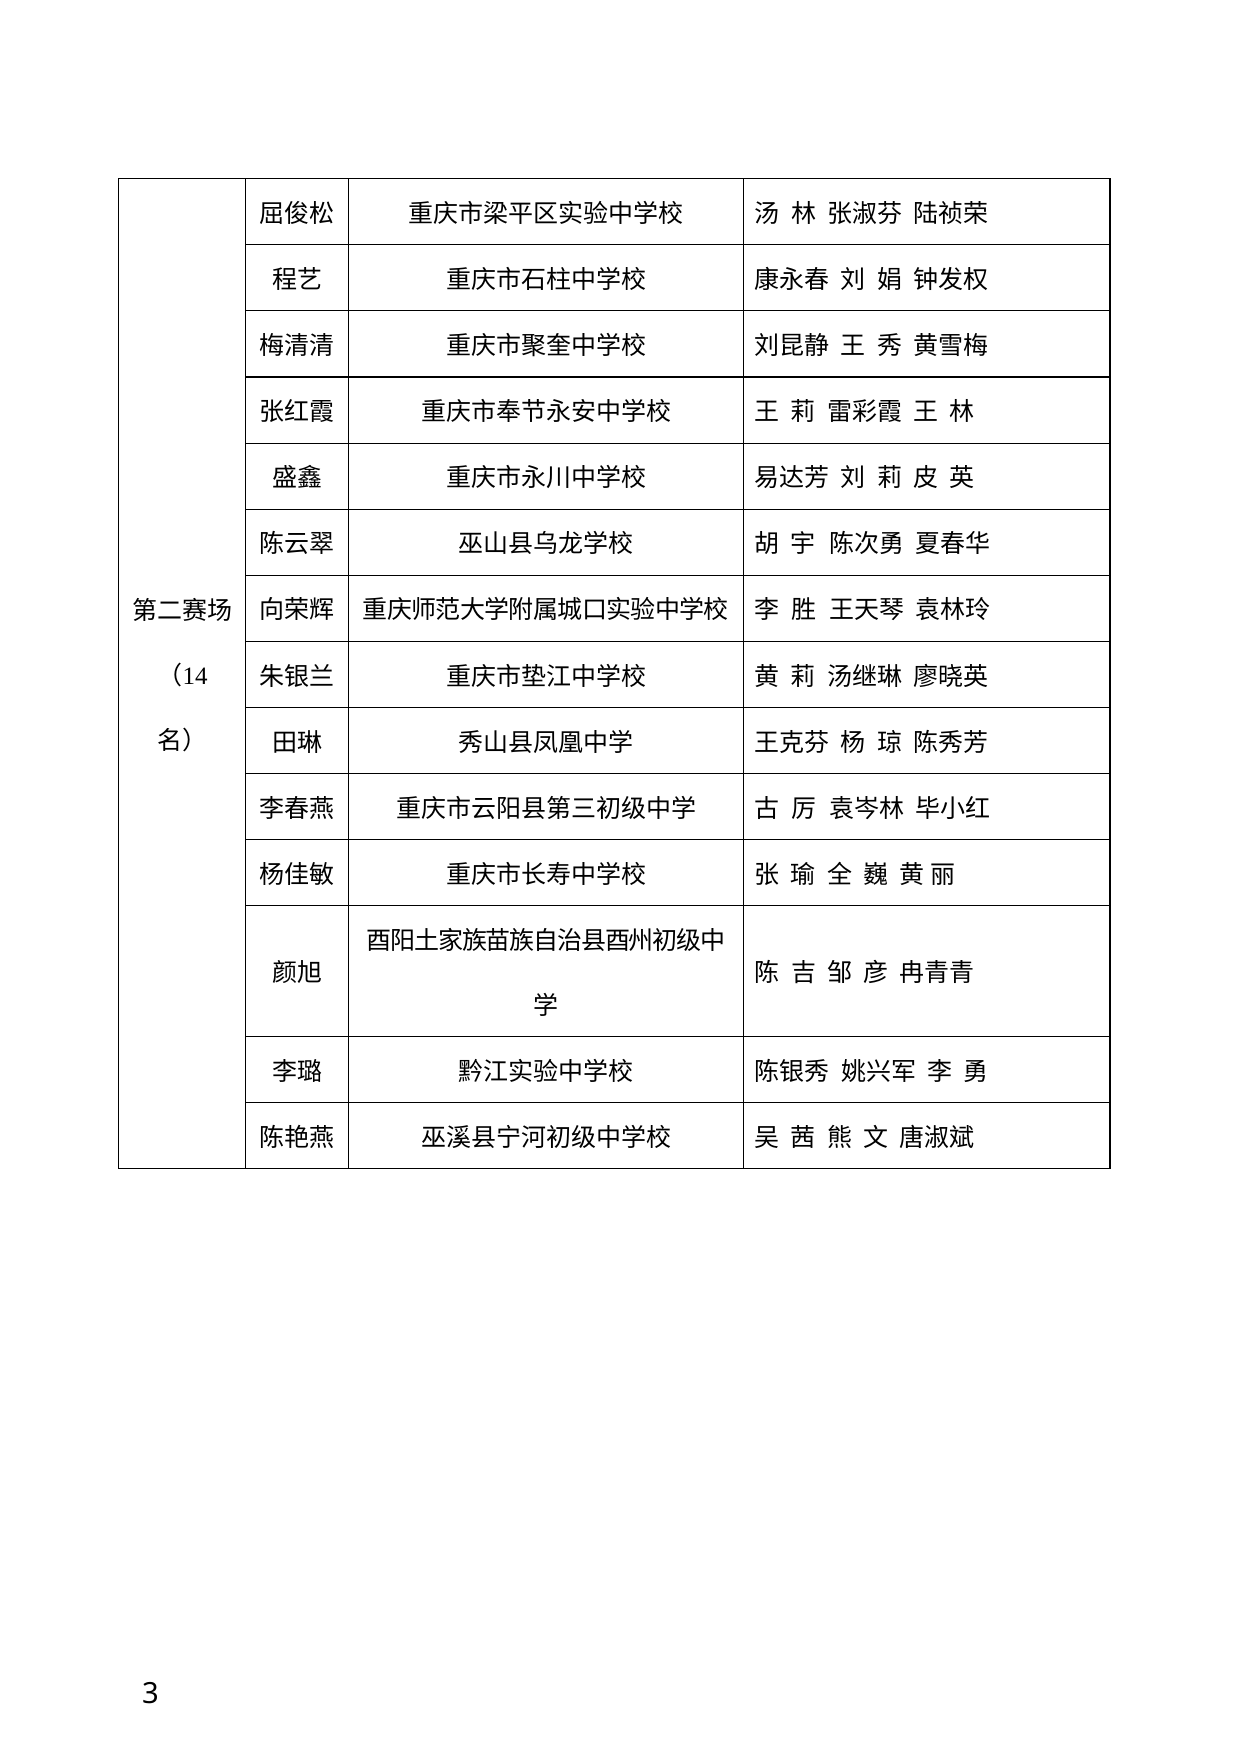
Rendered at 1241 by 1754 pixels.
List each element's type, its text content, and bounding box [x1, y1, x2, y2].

table_cell 陈 吉 邹 彦 冉青青 [744, 906, 1109, 1036]
table_cell 黔江实验中学校 [349, 1037, 743, 1102]
table_cell 重庆市聚奎中学校 [349, 311, 743, 376]
table_cell 李春燕 [246, 774, 348, 839]
table_cell 朱银兰 [246, 642, 348, 707]
table_cell 李 胜 王天琴 袁林玲 [744, 576, 1109, 641]
table_cell 程艺 [246, 245, 348, 310]
table_cell 王 莉 雷彩霞 王 林 [744, 378, 1109, 442]
table_cell 黄 莉 汤继琳 廖晓英 [744, 642, 1109, 707]
table_cell 巫山县乌龙学校 [349, 510, 743, 574]
table_cell 巫溪县宁河初级中学校 [349, 1103, 743, 1168]
table_cell 王克芬 杨 琼 陈秀芳 [744, 708, 1109, 773]
table_cell 杨佳敏 [246, 840, 348, 905]
table_cell 张 瑜 全 巍 黄 丽 [744, 840, 1109, 905]
table_cell 重庆市梁平区实验中学校 [349, 179, 743, 244]
table_cell 向荣辉 [246, 576, 348, 641]
table_cell 重庆市云阳县第三初级中学 [349, 774, 743, 839]
table_cell 重庆市长寿中学校 [349, 840, 743, 905]
table_cell 康永春 刘 娟 钟发权 [744, 245, 1109, 310]
table_cell 汤 林 张淑芬 陆祯荣 [744, 179, 1109, 244]
table_cell 秀山县凤凰中学 [349, 708, 743, 773]
table_cell 田琳 [246, 708, 348, 773]
table_cell 重庆市奉节永安中学校 [349, 378, 743, 442]
table_cell 颜旭 [246, 906, 348, 1036]
table_cell 重庆市石柱中学校 [349, 245, 743, 310]
table_cell 第二赛场 （14名） [119, 179, 245, 1168]
table_cell 易达芳 刘 莉 皮 英 [744, 444, 1109, 508]
table_cell 胡 宇 陈次勇 夏春华 [744, 510, 1109, 574]
table_cell 李璐 [246, 1037, 348, 1102]
table_cell 张红霞 [246, 378, 348, 442]
table_cell 陈银秀 姚兴军 李 勇 [744, 1037, 1109, 1102]
table_cell 重庆师范大学附属城口实验中学校 [349, 576, 743, 641]
table_cell 刘昆静 王 秀 黄雪梅 [744, 311, 1109, 376]
table_cell 吴 茜 熊 文 唐淑斌 [744, 1103, 1109, 1168]
table_cell 屈俊松 [246, 179, 348, 244]
table_cell 重庆市永川中学校 [349, 444, 743, 508]
table_cell 陈云翠 [246, 510, 348, 574]
table_cell 盛鑫 [246, 444, 348, 508]
table_cell 古 厉 袁岑林 毕小红 [744, 774, 1109, 839]
table_cell 梅清清 [246, 311, 348, 376]
table_cell 酉阳土家族苗族自治县酉州初级中学 [349, 906, 743, 1036]
table_cell 重庆市垫江中学校 [349, 642, 743, 707]
table_cell 陈艳燕 [246, 1103, 348, 1168]
